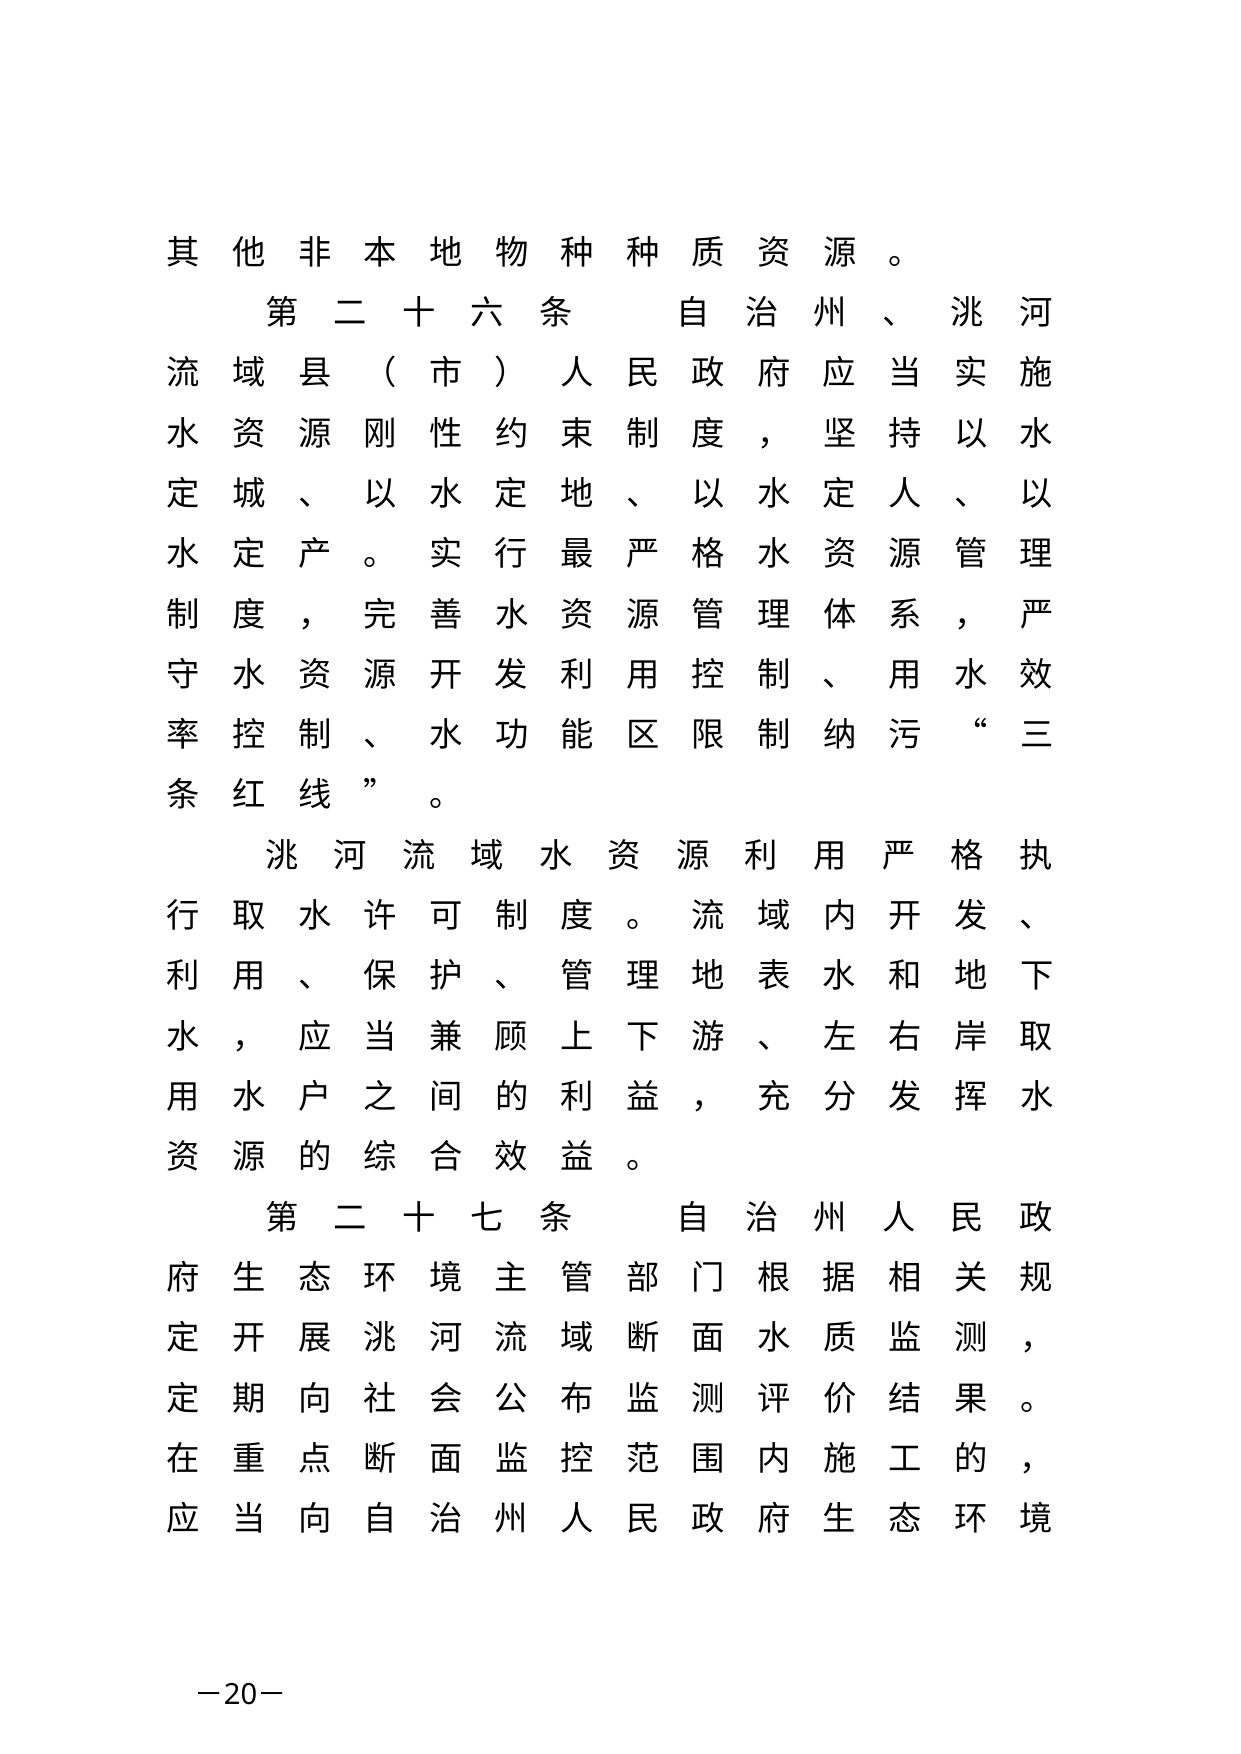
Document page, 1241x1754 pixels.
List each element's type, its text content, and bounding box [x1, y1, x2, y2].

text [167, 219, 1085, 280]
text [167, 1184, 1085, 1546]
text 第二十六条 自治州、洮河流域县（市）人民政府应当实施水资源刚性约束制度，坚持以水定城、以水定地、以水定人、以水定产。实行最严格水资源管理制度，完善水资源管理体系，严守水资源开发利用控制、用水效率控制、水功能区限制纳污“三条红线”。 [167, 280, 1085, 822]
text 洮河流域水资源利用严格执行取水许可制度。流域内开发、利用、保护、管理地表水和地下水，应当兼顾上下游、左右岸取用水户之间的利益，充分发挥水资源的综合效益。 [167, 822, 1085, 1184]
